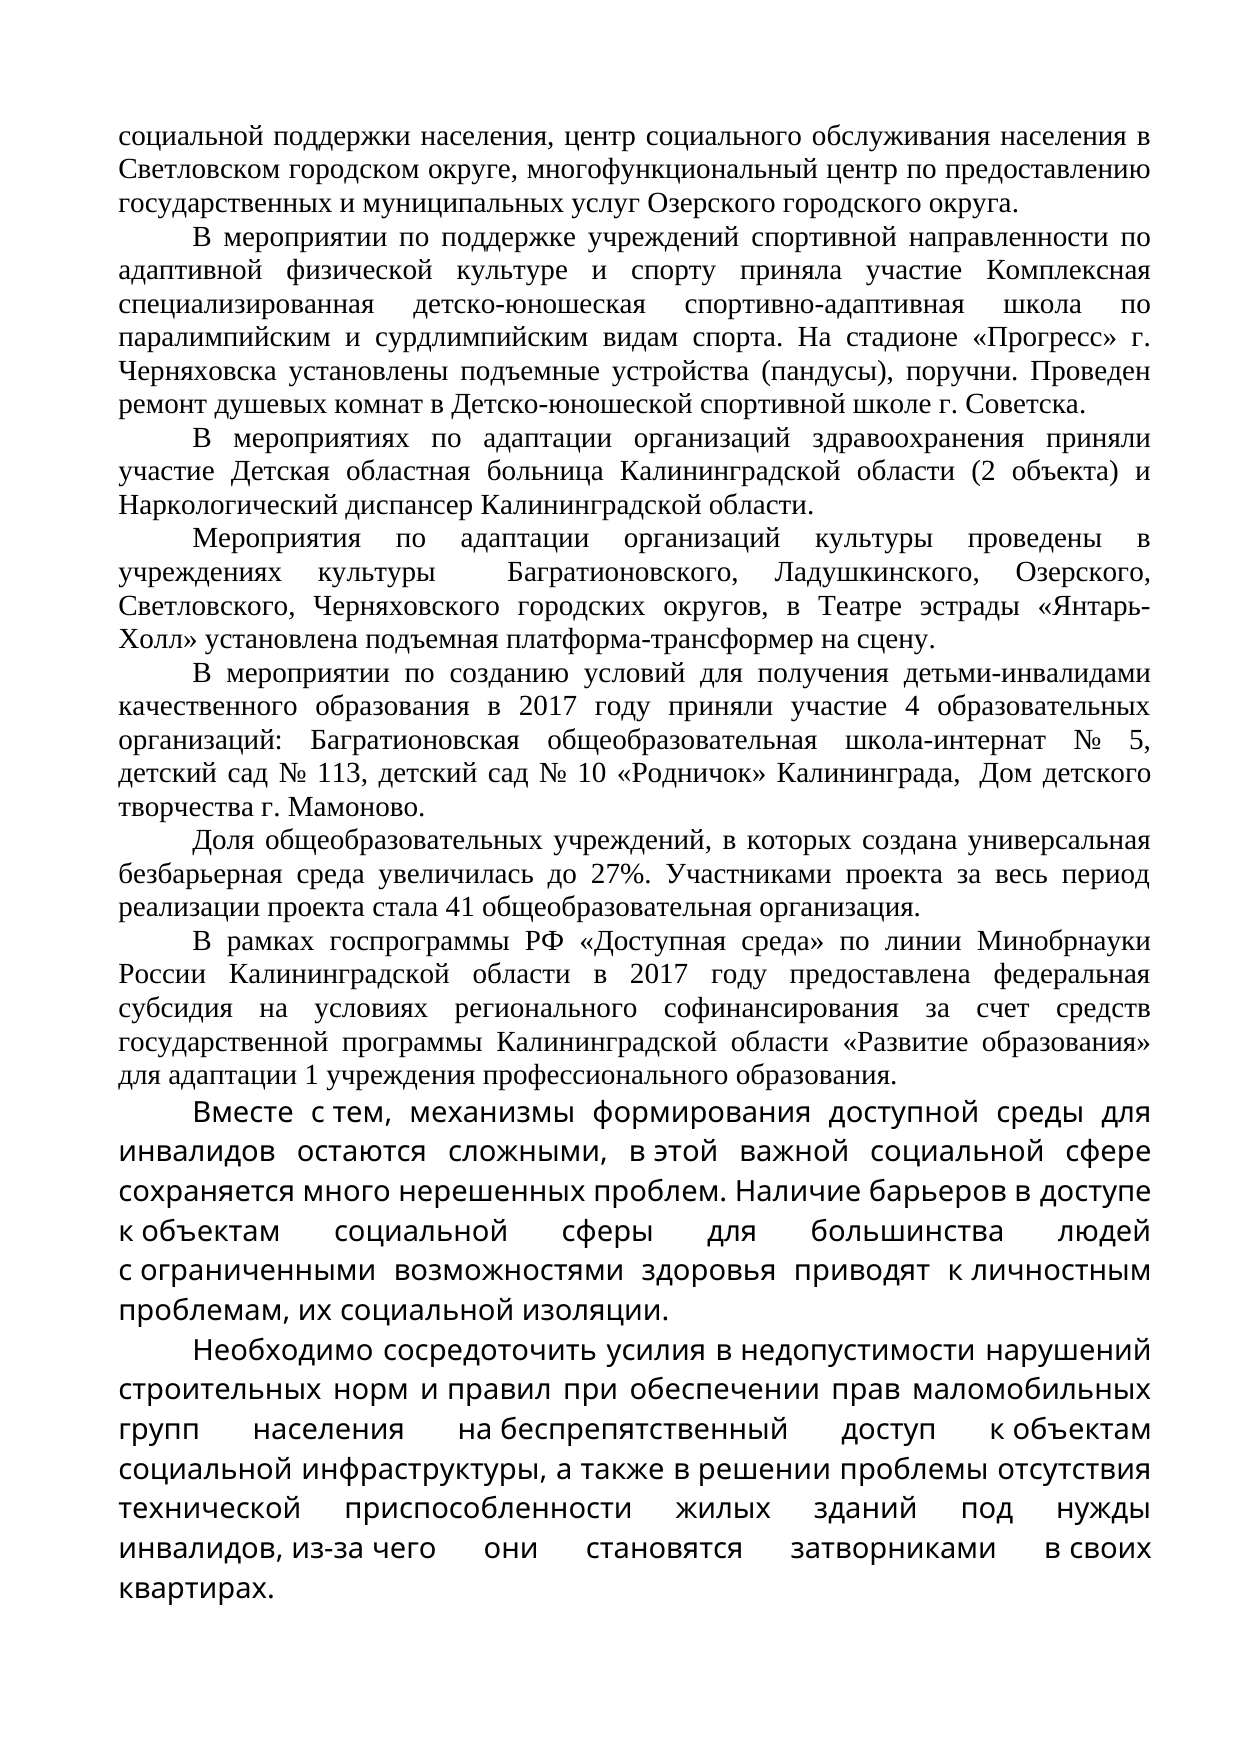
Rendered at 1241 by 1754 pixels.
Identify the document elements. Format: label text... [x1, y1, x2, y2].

text Необходимо сосредоточить усилия в недопустимости нарушений строительных норм и правил при обеспечении прав маломобильных групп населения на беспрепятственный доступ к объектам социальной инфраструктуры, а также в решении проблемы отсутствия технической приспособленности жилых зданий под нужды инвалидов, из-за чего они становятся затворниками в своих квартирах. [118, 1329, 1152, 1607]
text Вместе с тем, механизмы формирования доступной среды для инвалидов остаются сложными, в этой важной социальной сфере сохраняется много нерешенных проблем. Наличие барьеров в доступе к объектам социальной сферы для большинства людей с ограниченными возможностями здоровья приводят к личностным проблемам, их социальной изоляции. [118, 1091, 1152, 1329]
text Доля общеобразовательных учреждений, в которых создана универсальная безбарьерная среда увеличилась до 27%. Участниками проекта за весь период реализации проекта стала 41 общеобразовательная организация. [118, 822, 1152, 923]
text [118, 118, 1152, 219]
text В мероприятии по созданию условий для получения детьми-инвалидами качественного образования в 2017 году приняли участие 4 образовательных организаций: Багратионовская общеобразовательная школа-интернат № 5, детский сад № 113, детский сад № 10 «Родничок» Калининграда, Дом детского творчества г. Мамоново. [118, 655, 1152, 822]
text Мероприятия по адаптации организаций культуры проведены в учреждениях культуры Багратионовского, Ладушкинского, Озерского, Светловского, Черняховского городских округов, в Театре эстрады «Янтарь-Холл» установлена подъемная платформа-трансформер на сцену. [118, 521, 1152, 655]
text В рамках госпрограммы РФ «Доступная среда» по линии Минобрнауки России Калининградской области в 2017 году предоставлена федеральная субсидия на условиях регионального софинансирования за счет средств государственной программы Калининградской области «Развитие образования» для адаптации 1 учреждения профессионального образования. [118, 923, 1152, 1091]
text В мероприятиях по адаптации организаций здравоохранения приняли участие Детская областная больница Калининградской области (2 объекта) и Наркологический диспансер Калининградской области. [118, 420, 1152, 521]
text В мероприятии по поддержке учреждений спортивной направленности по адаптивной физической культуре и спорту приняла участие Комплексная специализированная детско-юношеская спортивно-адаптивная школа по паралимпийским и сурдлимпийским видам спорта. На стадионе «Прогресс» г. Черняховска установлены подъемные устройства (пандусы), поручни. Проведен ремонт душевых комнат в Детско-юношеской спортивной школе г. Советска. [118, 219, 1152, 420]
